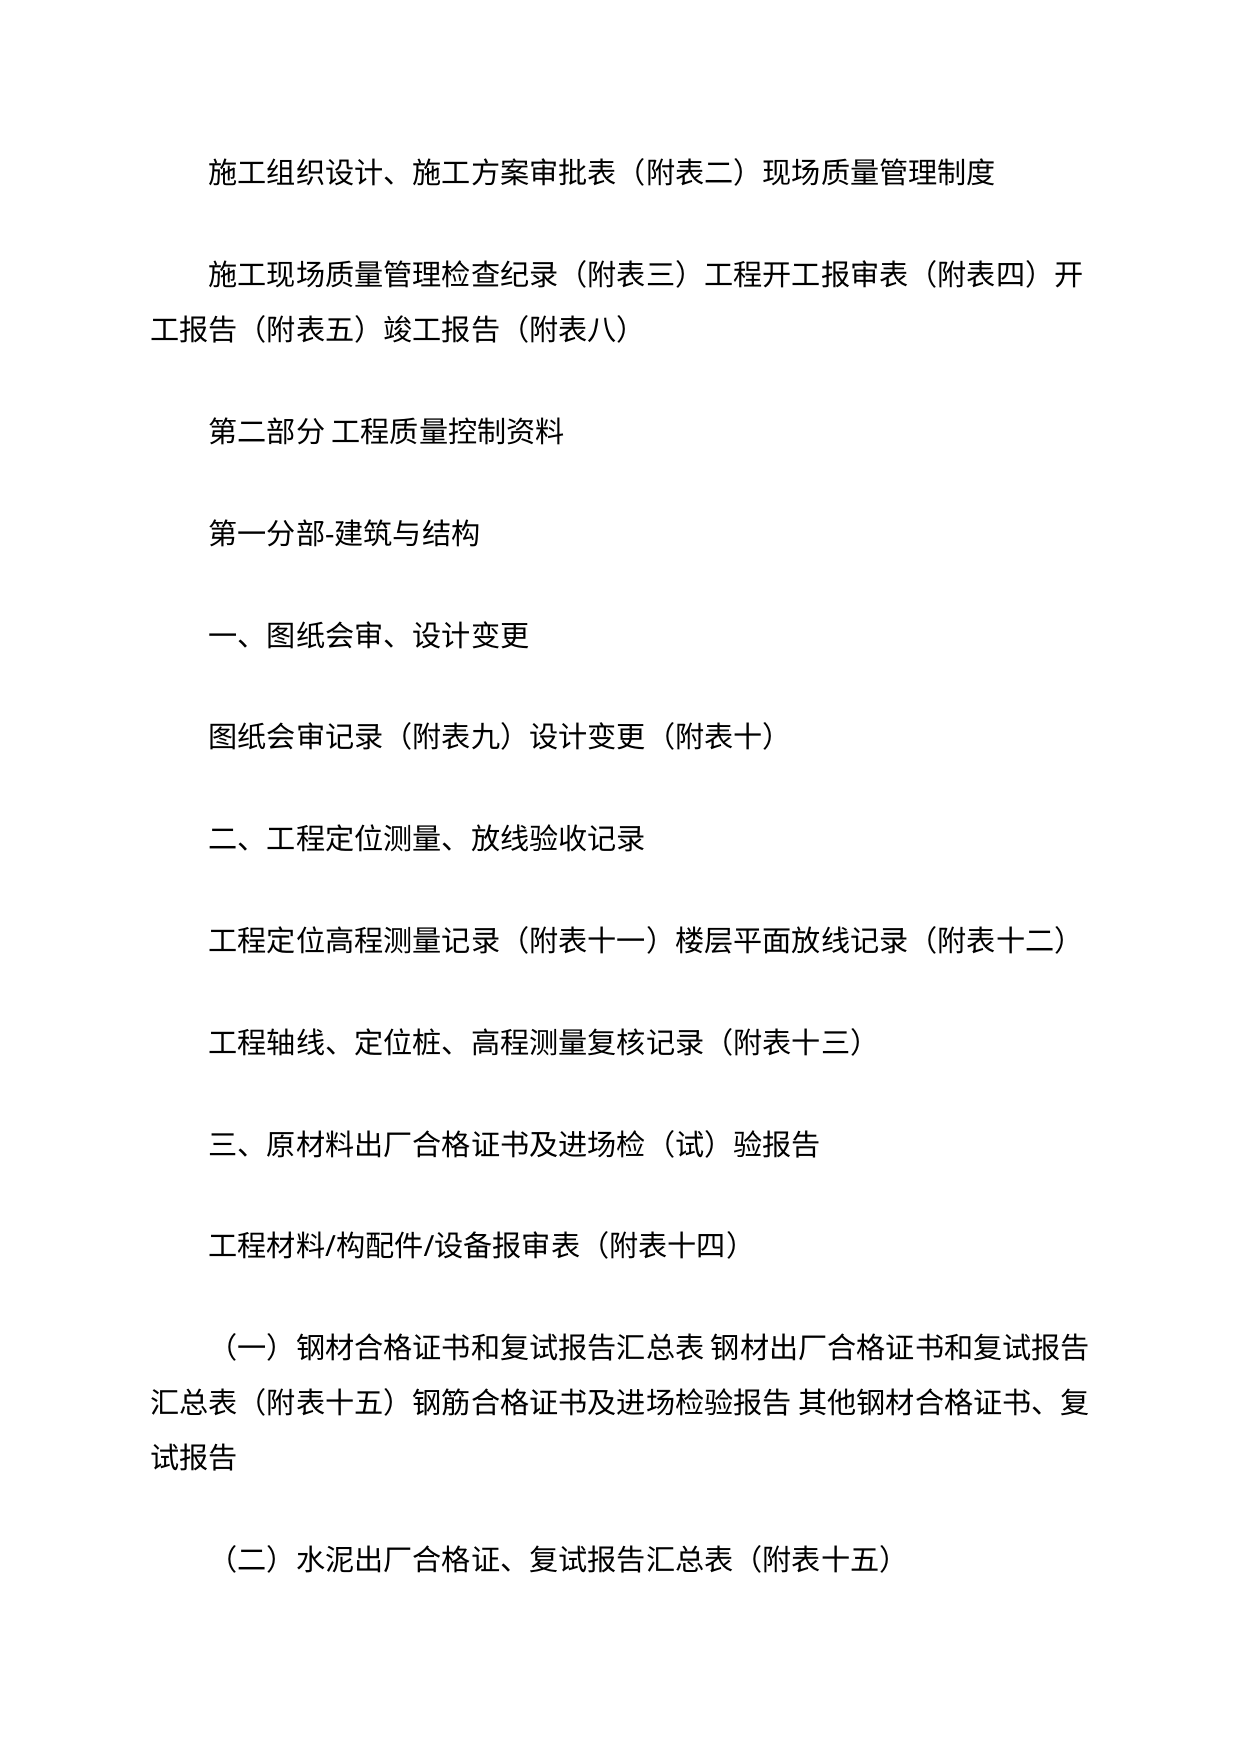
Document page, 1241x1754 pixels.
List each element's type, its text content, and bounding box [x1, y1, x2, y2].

text 工程轴线、定位桩、高程测量复核记录（附表十三） [150, 1019, 1090, 1062]
text 第二部分 工程质量控制资料 [150, 408, 1090, 451]
text 施工现场质量管理检查纪录（附表三）工程开工报审表（附表四）开工报告（附表五）竣工报告（附表八） [150, 252, 1090, 349]
text （二）水泥出厂合格证、复试报告汇总表（附表十五） [150, 1536, 1090, 1579]
text 二、工程定位测量、放线验收记录 [150, 816, 1090, 858]
text 一、图纸会审、设计变更 [150, 612, 1090, 654]
text 三、原材料出厂合格证书及进场检（试）验报告 [150, 1121, 1090, 1163]
text 工程定位高程测量记录（附表十一）楼层平面放线记录（附表十二） [150, 917, 1090, 960]
text 第一分部-建筑与结构 [150, 510, 1090, 553]
text 图纸会审记录（附表九）设计变更（附表十） [150, 714, 1090, 756]
text （一）钢材合格证书和复试报告汇总表 钢材出厂合格证书和复试报告汇总表（附表十五）钢筋合格证书及进场检验报告 其他钢材合格证书、复试报告 [150, 1325, 1090, 1477]
text 工程材料/构配件/设备报审表（附表十四） [150, 1223, 1090, 1265]
text 施工组织设计、施工方案审批表（附表二）现场质量管理制度 [150, 150, 1090, 192]
